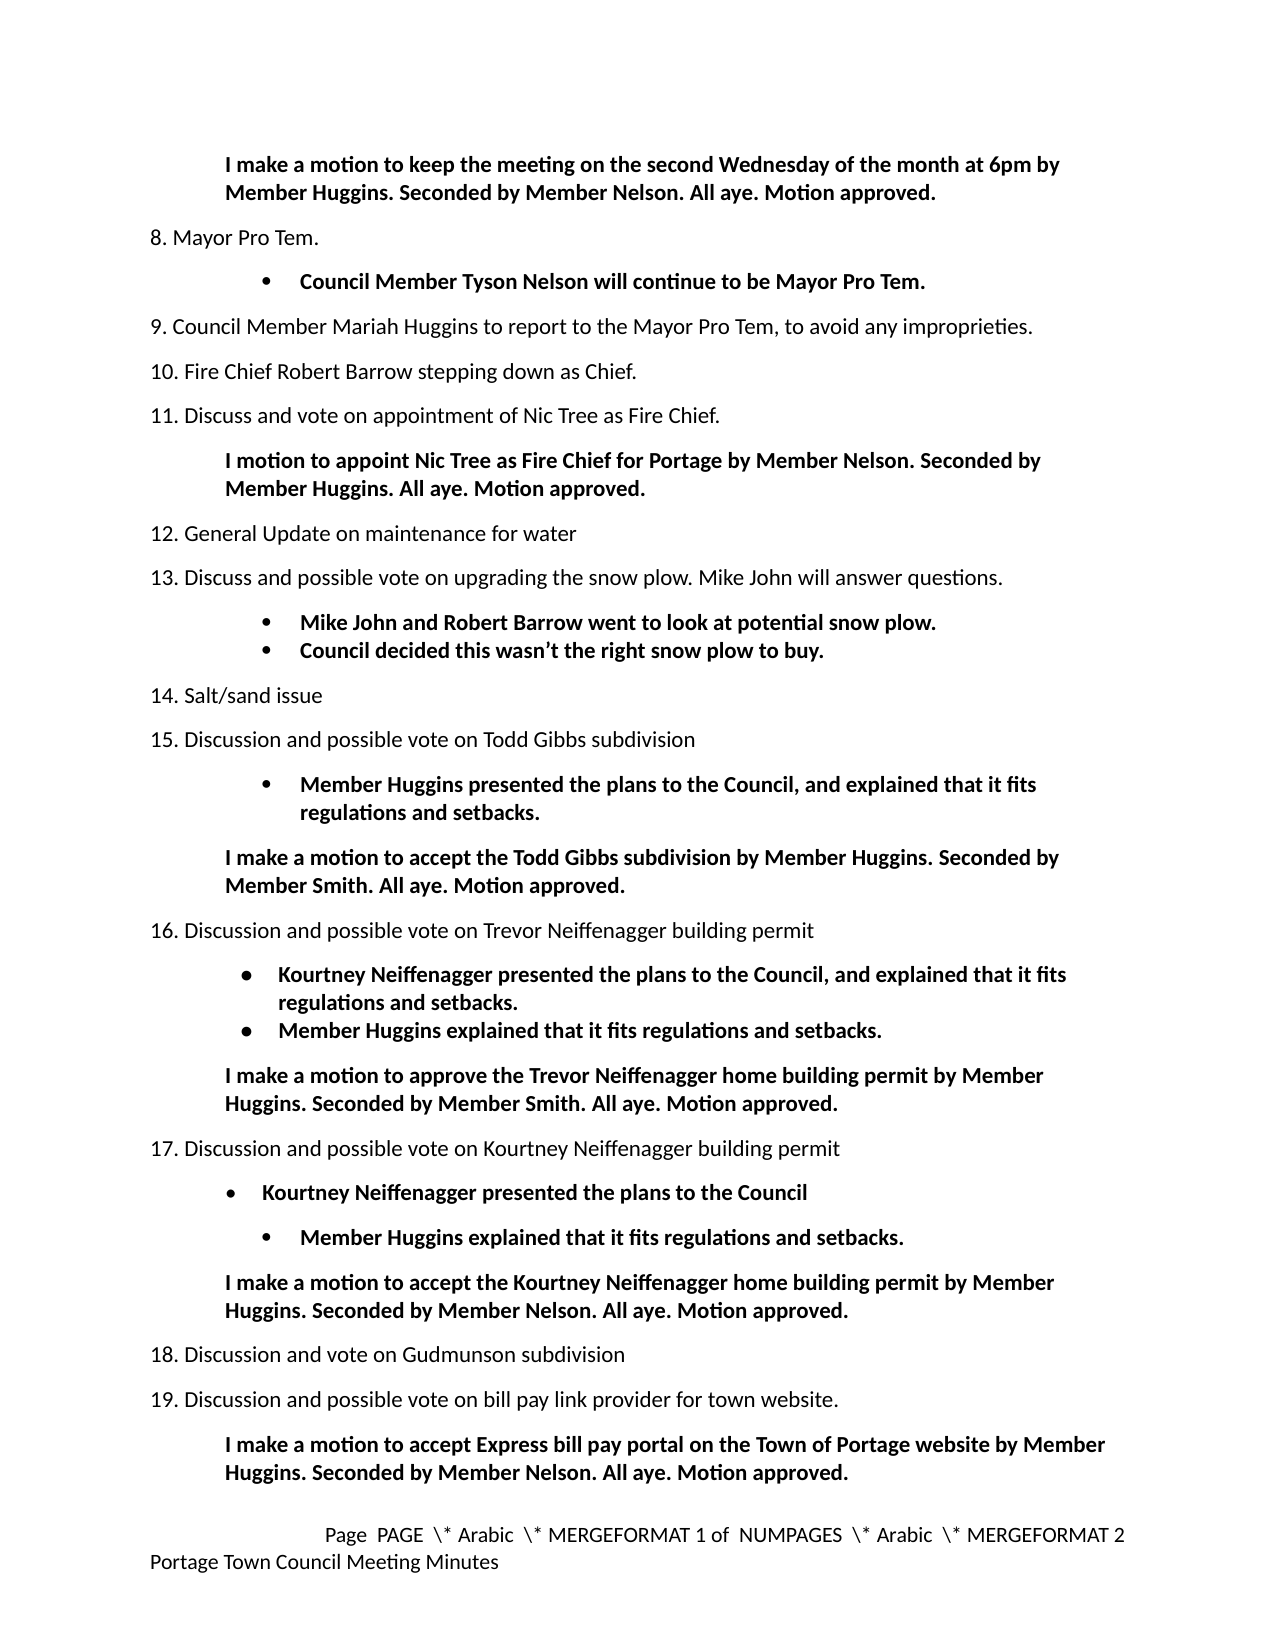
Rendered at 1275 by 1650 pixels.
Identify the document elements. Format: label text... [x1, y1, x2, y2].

list Council decided this wasn’t the right snow plow to buy. [262, 636, 1125, 664]
text 9. Council Member Mariah Huggins to report to the Mayor Pro Tem, to avoid any improprieties. [150, 312, 1125, 340]
list Member Huggins explained that it fits regulations and setbacks. [262, 1223, 1125, 1251]
text 14. Salt/sand issue [150, 681, 1125, 709]
list Member Huggins presented the plans to the Council, and explained that it fits regulations and setbacks. [262, 770, 1125, 826]
text 12. General Update on maintenance for water [150, 519, 1125, 547]
text I make a motion to accept the Todd Gibbs subdivision by Member Huggins. Seconded by Member Smith. All aye. Motion approved. [225, 843, 1125, 899]
text • Kourtney Neiffenagger presented the plans to the Council [225, 1178, 1125, 1207]
text I motion to appoint Nic Tree as Fire Chief for Portage by Member Nelson. Seconded by Member Huggins. All aye. Motion approved. [225, 446, 1125, 502]
text 15. Discussion and possible vote on Todd Gibbs subdivision [150, 726, 1125, 754]
list Kourtney Neiffenagger presented the plans to the Council, and explained that it fits regulations and setbacks. [241, 960, 1125, 1016]
text I make a motion to accept the Kourtney Neiffenagger home building permit by Member Huggins. Seconded by Member Nelson. All aye. Motion approved. [225, 1268, 1125, 1324]
text 8. Mayor Pro Tem. [150, 223, 1125, 251]
text 10. Fire Chief Robert Barrow stepping down as Chief. [150, 357, 1125, 385]
text I make a motion to approve the Trevor Neiffenagger home building permit by Member Huggins. Seconded by Member Smith. All aye. Motion approved. [225, 1061, 1125, 1117]
text 17. Discussion and possible vote on Kourtney Neiffenagger building permit [150, 1134, 1125, 1162]
text I make a motion to keep the meeting on the second Wednesday of the month at 6pm by Member Huggins. Seconded by Member Nelson. All aye. Motion approved. [225, 150, 1125, 206]
text 19. Discussion and possible vote on bill pay link provider for town website. [150, 1385, 1125, 1413]
list Mike John and Robert Barrow went to look at potential snow plow. [262, 608, 1125, 636]
text 18. Discussion and vote on Gudmunson subdivision [150, 1341, 1125, 1369]
text 16. Discussion and possible vote on Trevor Neiffenagger building permit [150, 916, 1125, 944]
list Council Member Tyson Nelson will continue to be Mayor Pro Tem. [262, 267, 1125, 295]
text I make a motion to accept Express bill pay portal on the Town of Portage website by Member Huggins. Seconded by Member Nelson. All aye. Motion approved. [225, 1430, 1125, 1486]
list Member Huggins explained that it fits regulations and setbacks. [241, 1016, 1125, 1044]
text 13. Discuss and possible vote on upgrading the snow plow. Mike John will answer questions. [150, 563, 1125, 592]
text 11. Discuss and vote on appointment of Nic Tree as Fire Chief. [150, 401, 1125, 429]
